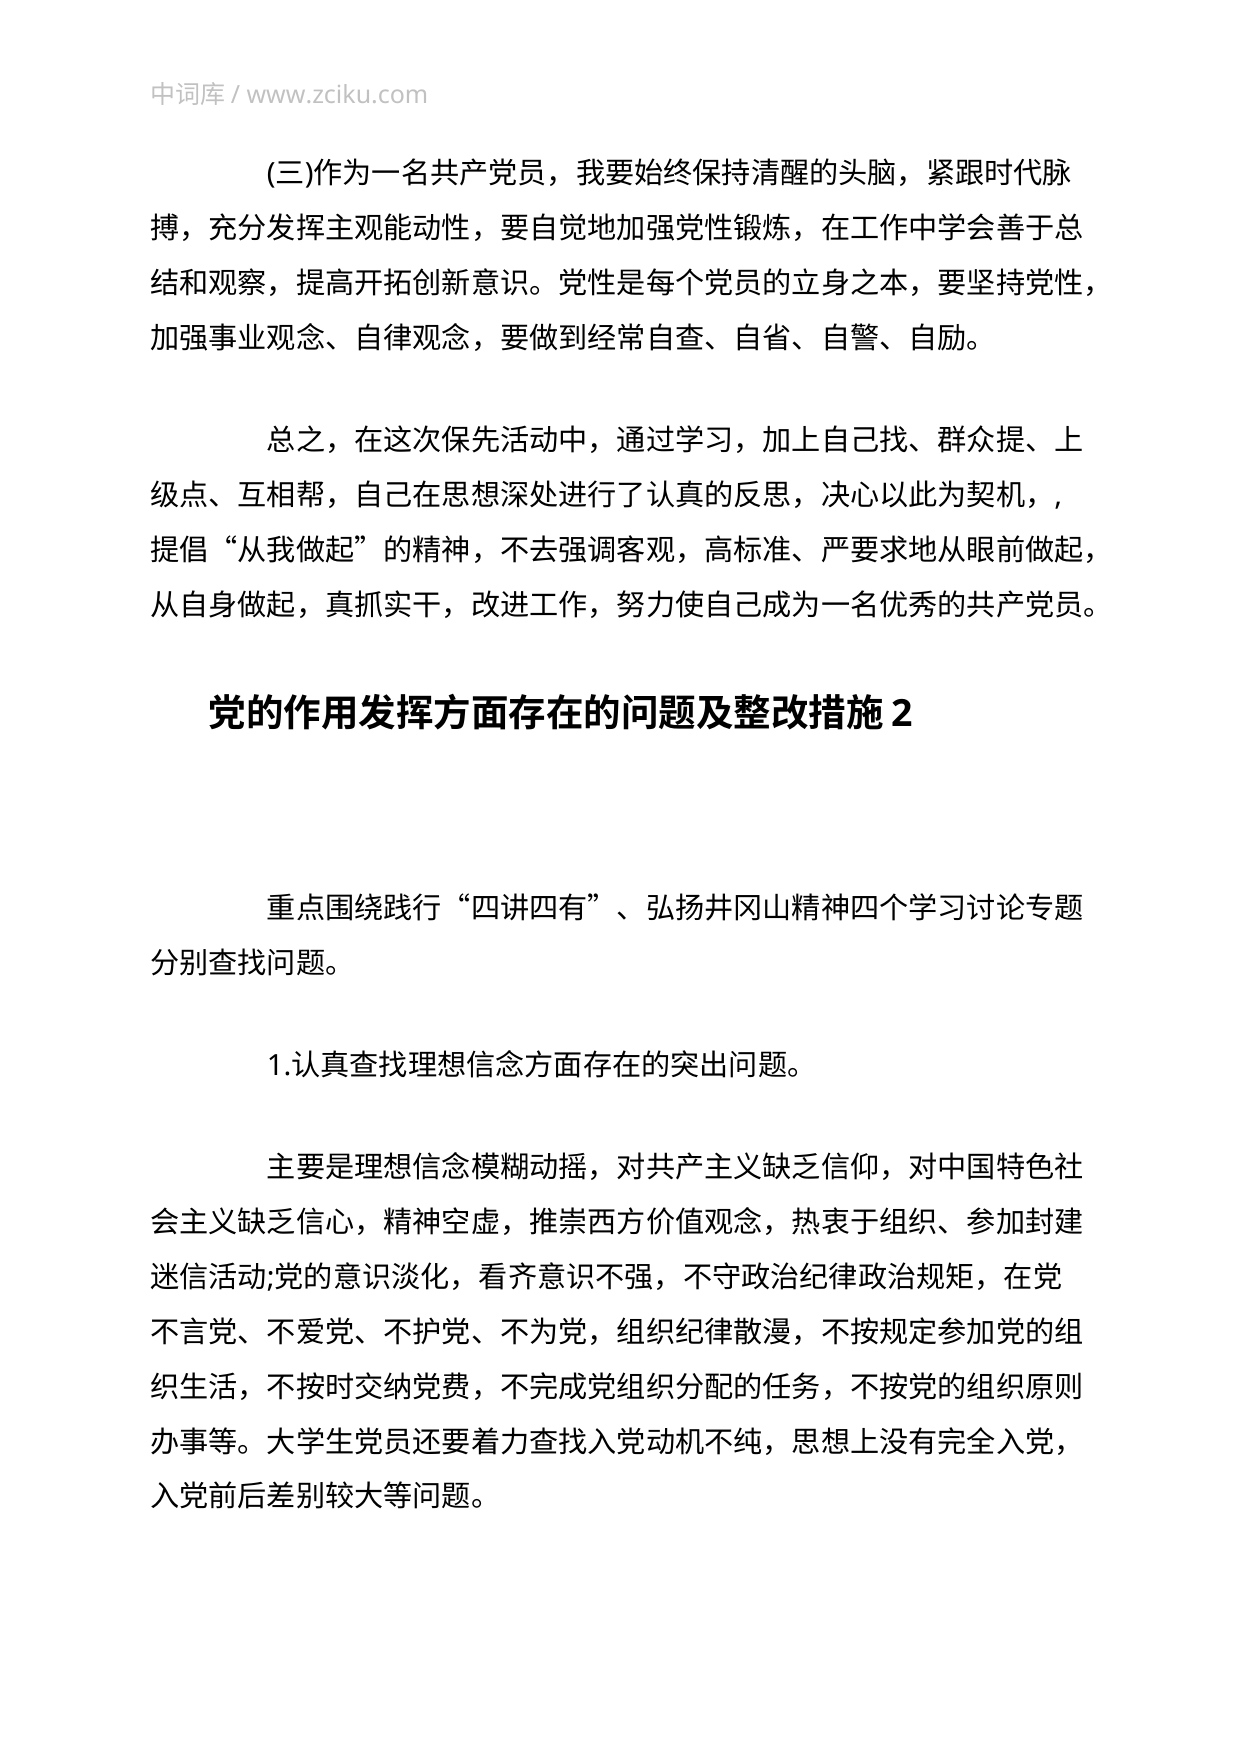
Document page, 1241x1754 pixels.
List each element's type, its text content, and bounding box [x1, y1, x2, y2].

text (三)作为一名共产党员，我要始终保持清醒的头脑，紧跟时代脉搏，充分发挥主观能动性，要自觉地加强党性锻炼，在工作中学会善于总结和观察，提高开拓创新意识。党性是每个党员的立身之本，要坚持党性，加强事业观念、自律观念，要做到经常自查、自省、自警、自励。 [150, 150, 1090, 357]
text 主要是理想信念模糊动摇，对共产主义缺乏信仰，对中国特色社会主义缺乏信心，精神空虚，推崇西方价值观念，热衷于组织、参加封建迷信活动;党的意识淡化，看齐意识不强，不守政治纪律政治规矩，在党不言党、不爱党、不护党、不为党，组织纪律散漫，不按规定参加党的组织生活，不按时交纳党费，不完成党组织分配的任务，不按党的组织原则办事等。大学生党员还要着力查找入党动机不纯，思想上没有完全入党，入党前后差别较大等问题。 [150, 1143, 1090, 1515]
text 党的作用发挥方面存在的问题及整改措施2 [150, 683, 1090, 738]
text 总之，在这次保先活动中，通过学习，加上自己找、群众提、上级点、互相帮，自己在思想深处进行了认真的反思，决心以此为契机，,提倡“从我做起”的精神，不去强调客观，高标准、严要求地从眼前做起，从自身做起，真抓实干，改进工作，努力使自己成为一名优秀的共产党员。 [150, 417, 1090, 624]
text 1.认真查找理想信念方面存在的突出问题。 [150, 1042, 1090, 1084]
text 重点围绕践行“四讲四有”、弘扬井冈山精神四个学习讨论专题分别查找问题。 [150, 885, 1090, 982]
